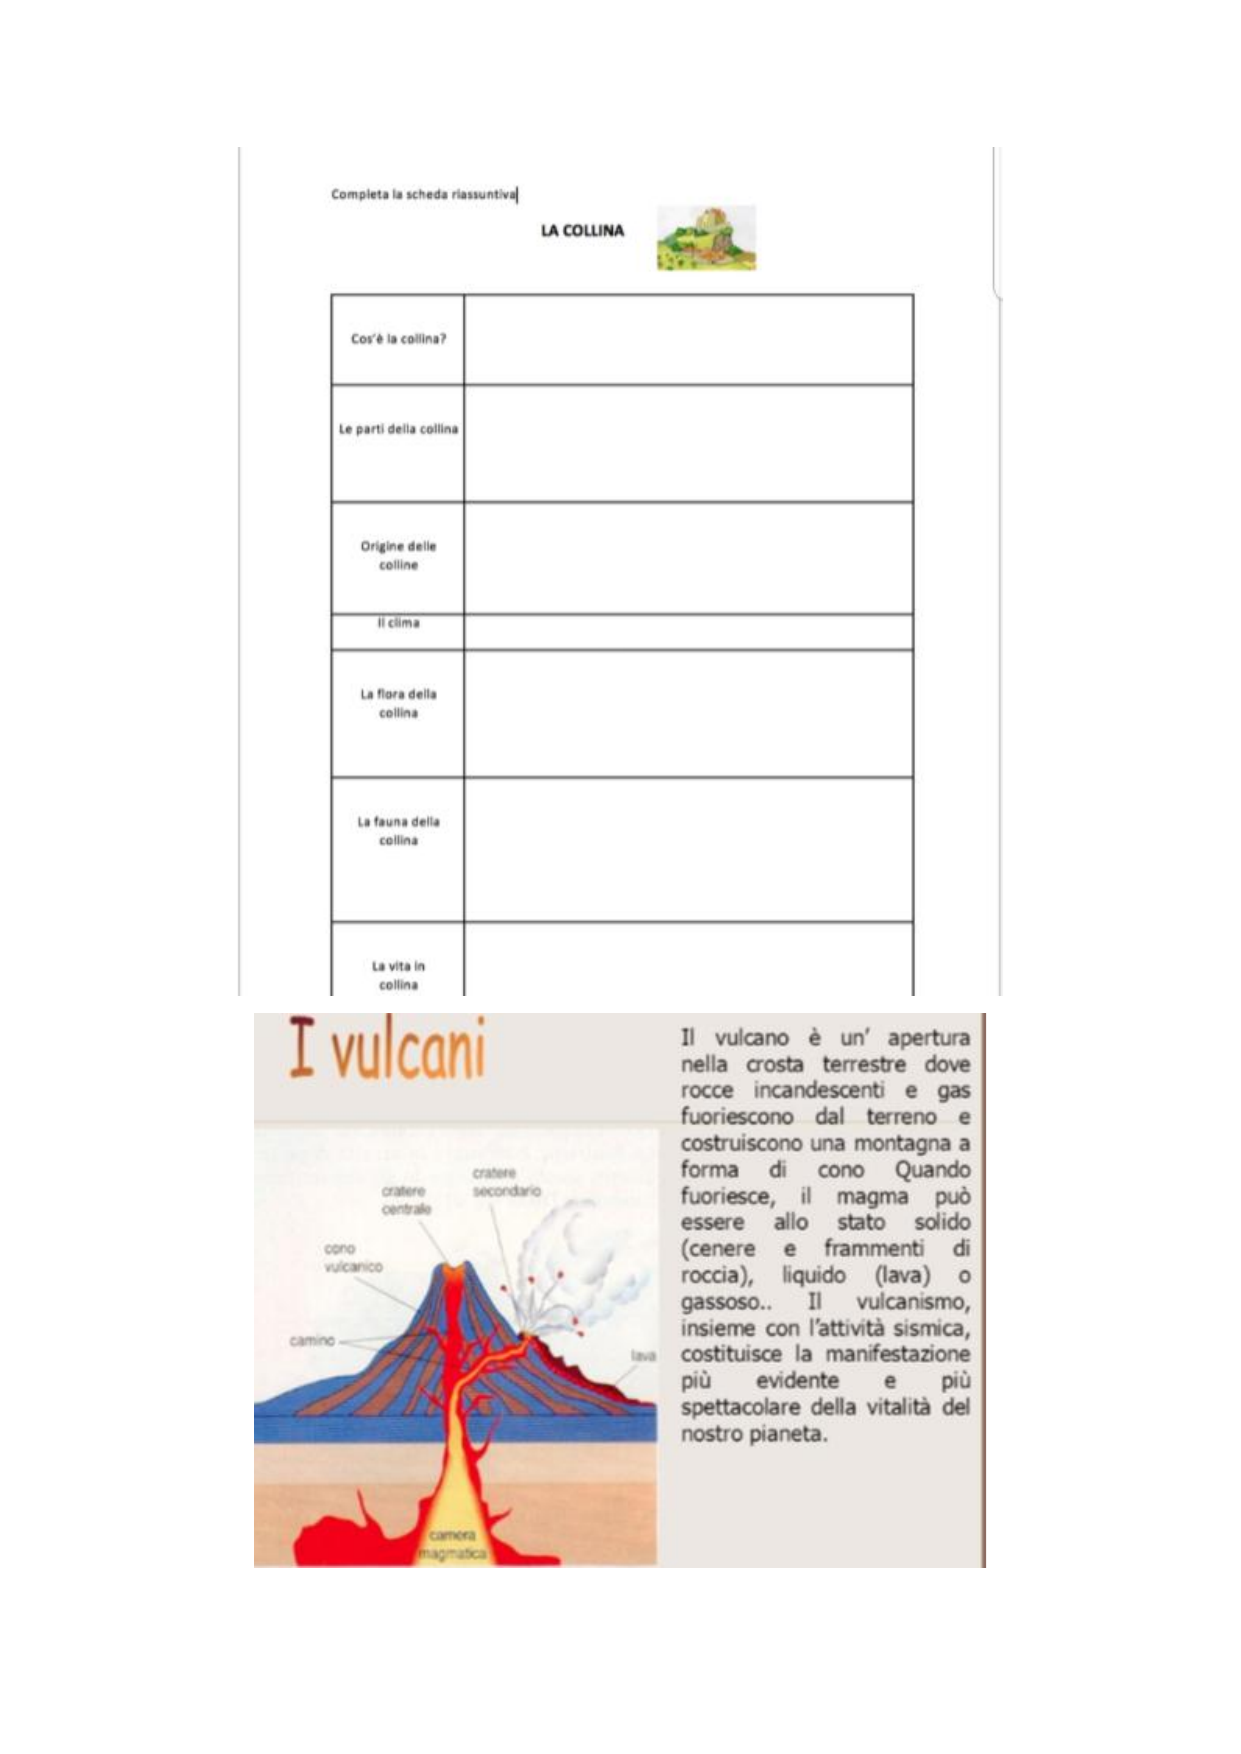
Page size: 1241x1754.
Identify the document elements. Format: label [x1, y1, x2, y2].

picture [254, 1013, 987, 1568]
picture [237, 147, 1004, 996]
